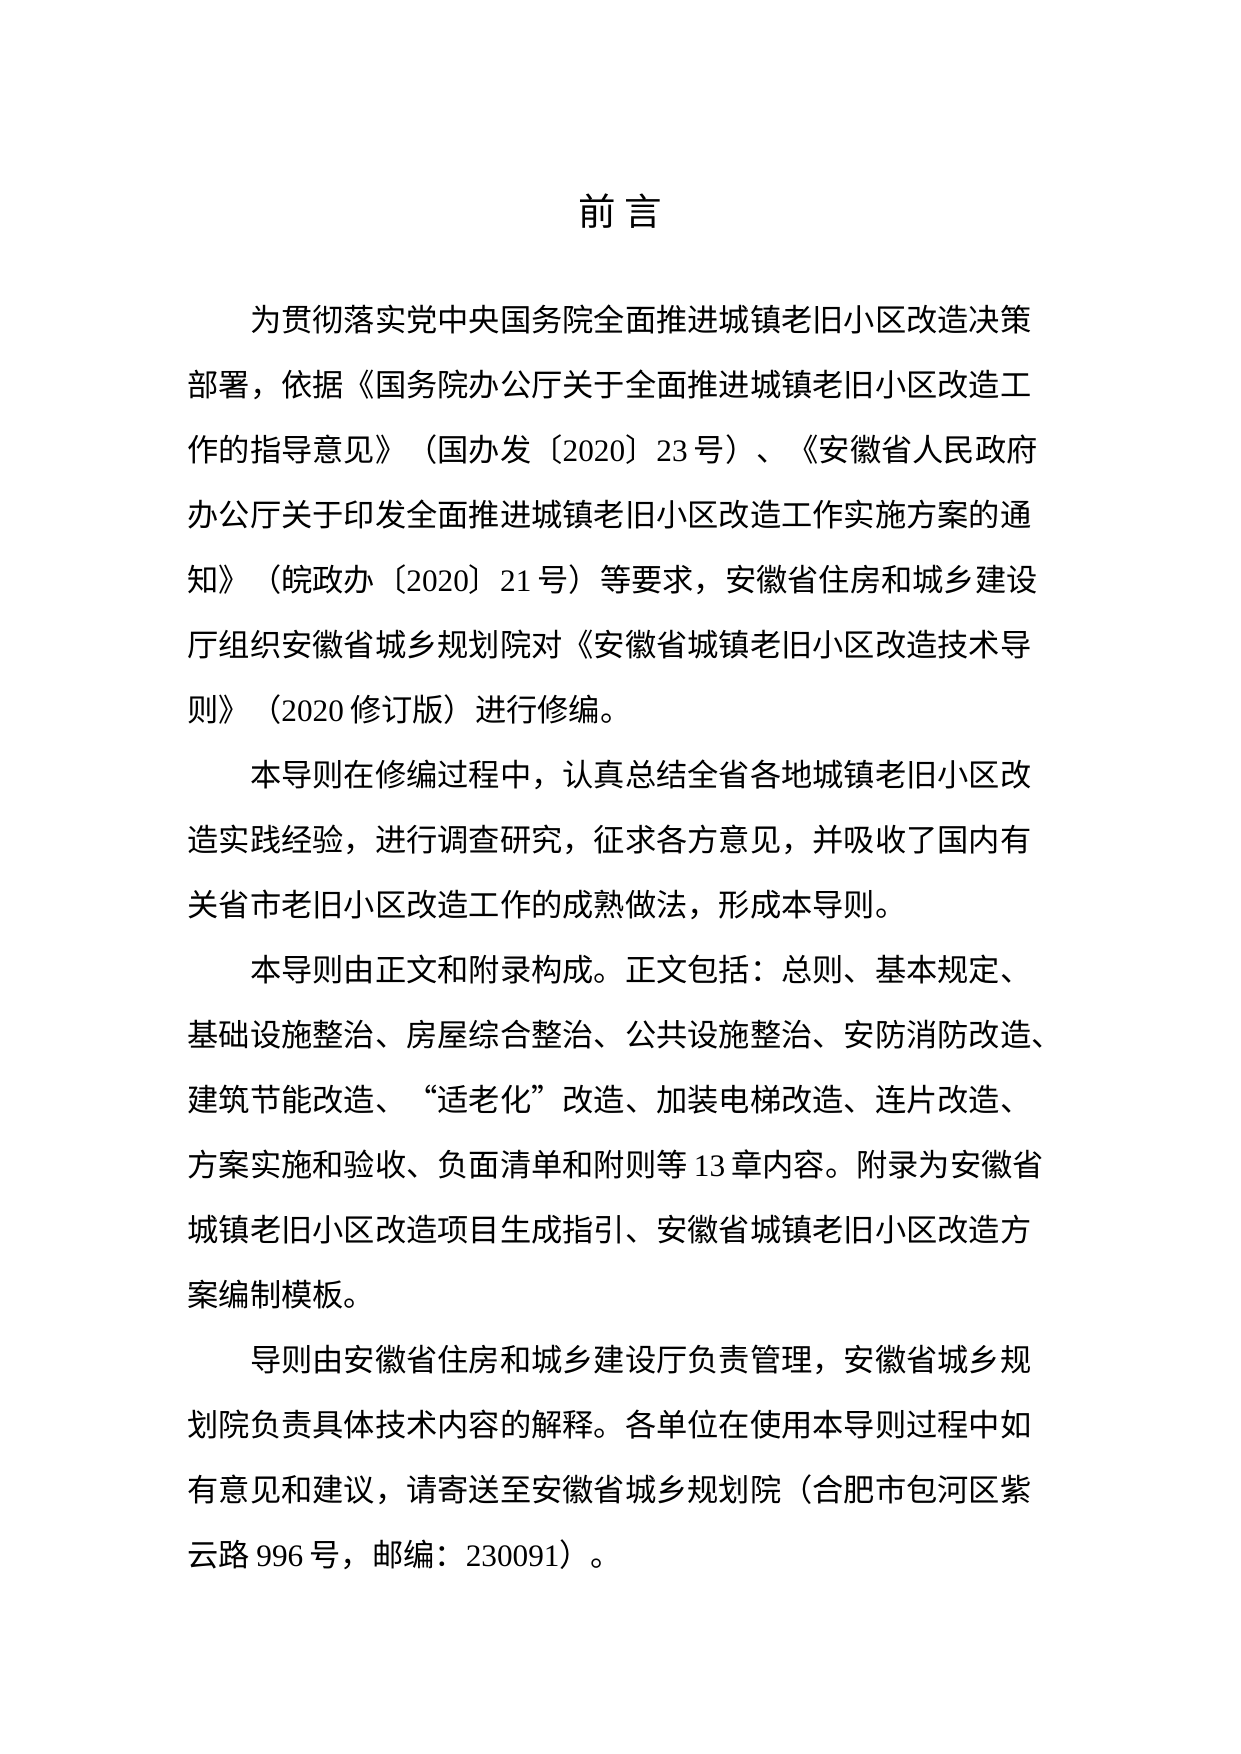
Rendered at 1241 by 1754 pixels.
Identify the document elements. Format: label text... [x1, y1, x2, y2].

text 本导则由正文和附录构成。正文包括：总则、基本规定、基础设施整治、房屋综合整治、公共设施整治、安防消防改造、建筑节能改造、“适老化”改造、加装电梯改造、连片改造、方案实施和验收、负面清单和附则等13章内容。附录为安徽省城镇老旧小区改造项目生成指引、安徽省城镇老旧小区改造方案编制模板。 [187, 935, 1053, 1325]
text 导则由安徽省住房和城乡建设厅负责管理，安徽省城乡规划院负责具体技术内容的解释。各单位在使用本导则过程中如有意见和建议，请寄送至安徽省城乡规划院（合肥市包河区紫云路996号，邮编：230091）。 [187, 1325, 1053, 1585]
subtitle 前 言 [187, 178, 1053, 237]
text 本导则在修编过程中，认真总结全省各地城镇老旧小区改造实践经验，进行调查研究，征求各方意见，并吸收了国内有关省市老旧小区改造工作的成熟做法，形成本导则。 [187, 740, 1053, 935]
text 为贯彻落实党中央国务院全面推进城镇老旧小区改造决策部署，依据《国务院办公厅关于全面推进城镇老旧小区改造工作的指导意见》（国办发〔2020〕23号）、《安徽省人民政府办公厅关于印发全面推进城镇老旧小区改造工作实施方案的通知》（皖政办〔2020〕21号）等要求，安徽省住房和城乡建设厅组织安徽省城乡规划院对《安徽省城镇老旧小区改造技术导则》（2020修订版）进行修编。 [187, 285, 1053, 740]
